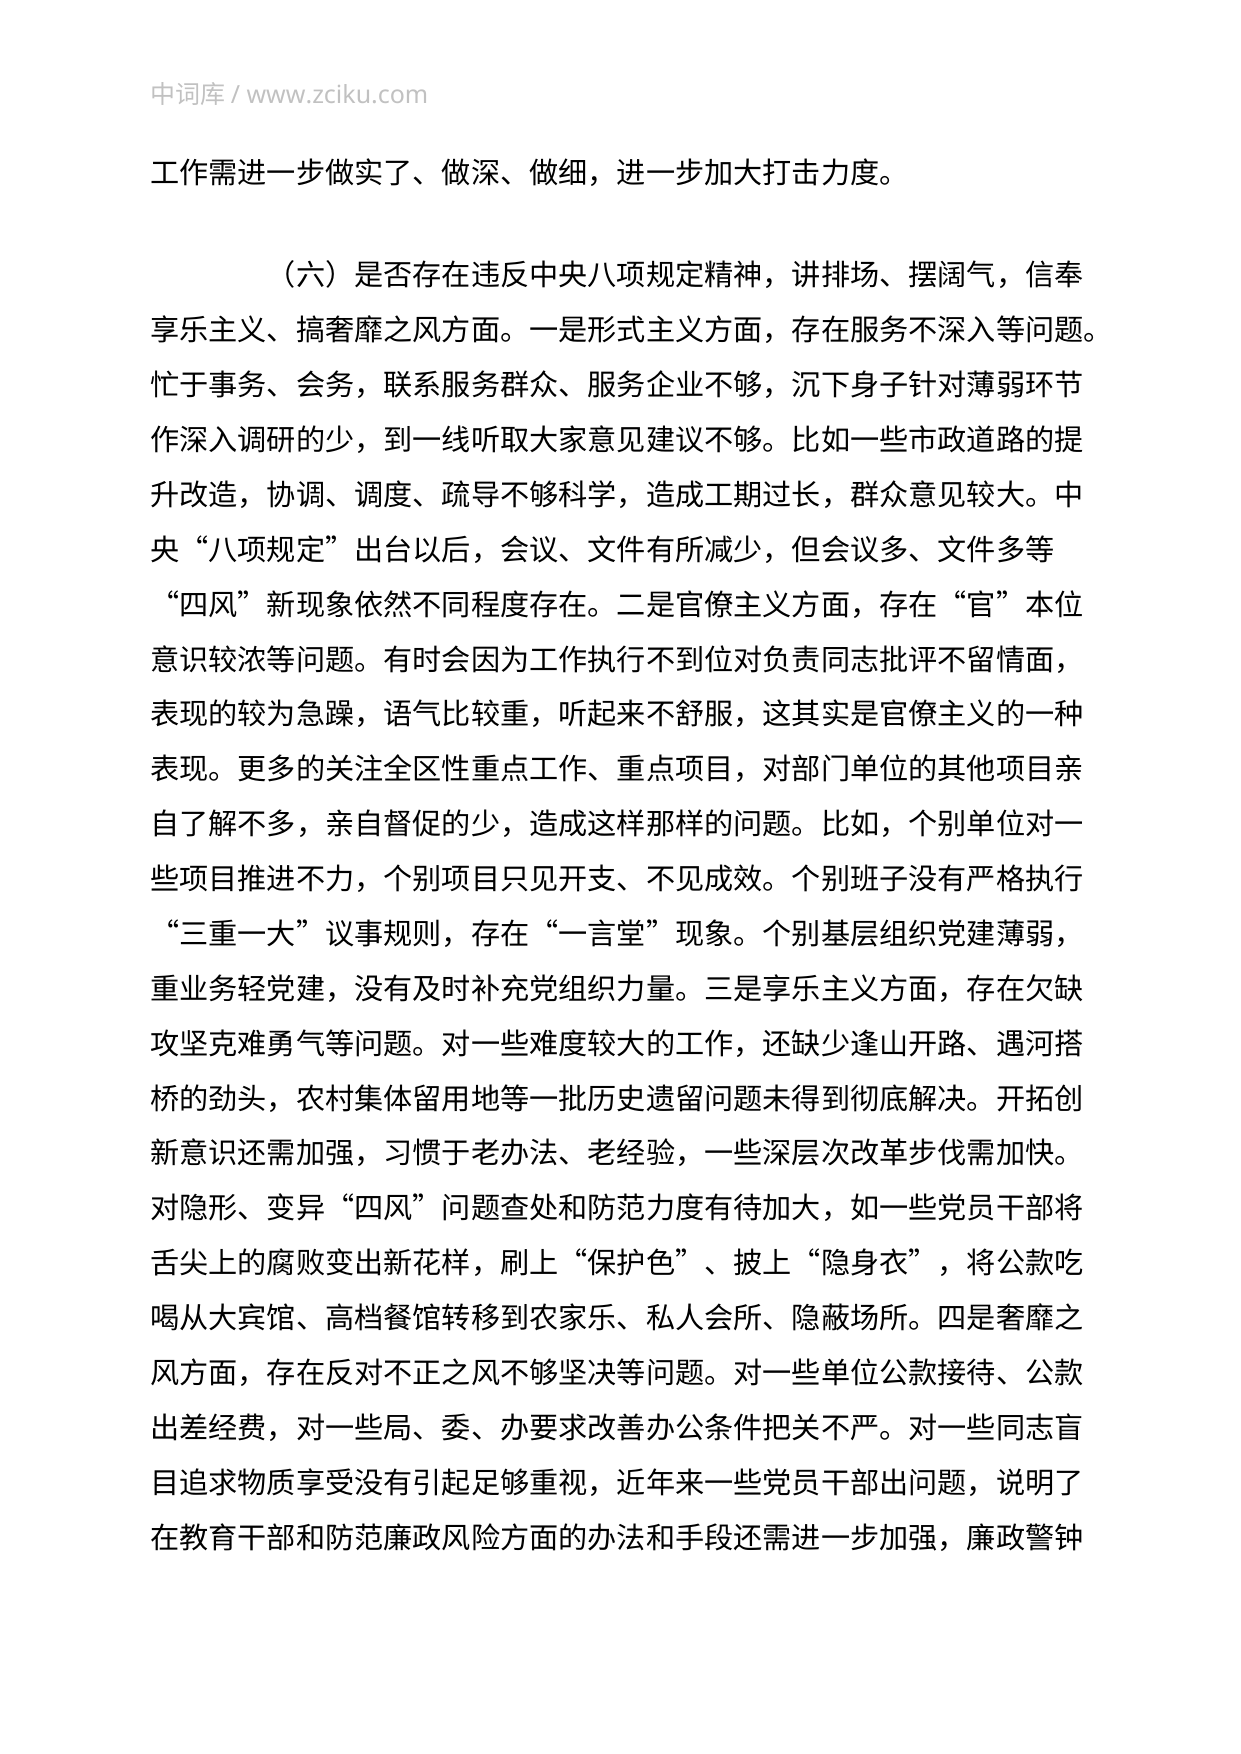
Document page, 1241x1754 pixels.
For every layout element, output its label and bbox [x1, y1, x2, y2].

text [150, 150, 1090, 192]
text [150, 252, 1090, 1557]
